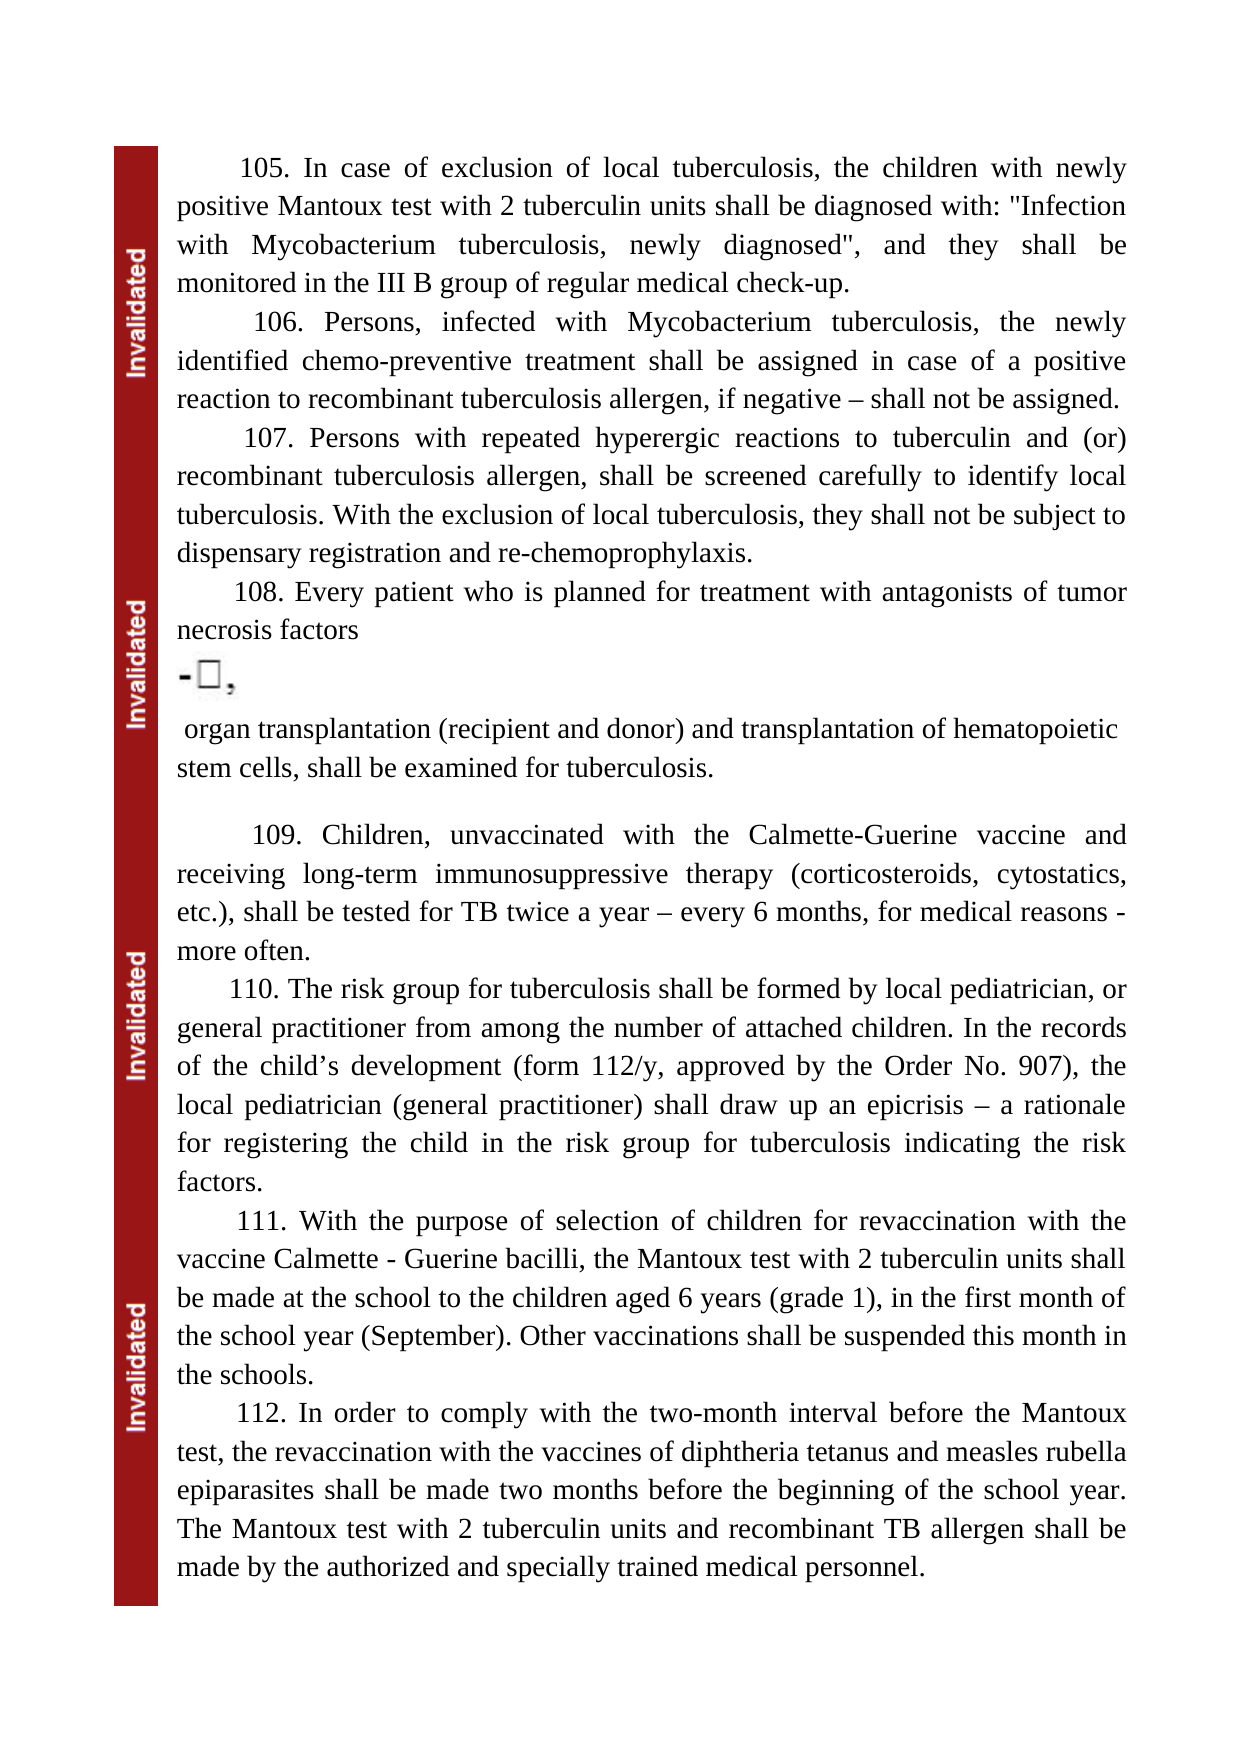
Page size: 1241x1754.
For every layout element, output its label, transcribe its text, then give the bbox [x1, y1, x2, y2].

picture [114, 415, 158, 420]
picture [114, 569, 158, 574]
picture [114, 299, 158, 304]
text 110. The risk group for tuberculosis shall be formed by local pediatrician, or general practitioner from among the number of attached children. In the records of the child’s development (form 112/y, approved by the Order No. 907), the local pediatrician (general practitioner) shall draw up an epicrisis – a rationale for registering the child in the risk group for tuberculosis indicating the risk factors. [112, 971, 1128, 1198]
text 112. In order to comply with the two-month interval before the Mantoux test, the revaccination with the vaccines of diphtheria tetanus and measles rubella epiparasites shall be made two months before the beginning of the school year. The Mantoux test with 2 tuberculin units and recombinant TB allergen shall be made by the authorized and specially trained medical personnel. [112, 1395, 1128, 1583]
picture [176, 651, 240, 708]
picture [114, 1583, 158, 1606]
text organ transplantation (recipient and donor) and transplantation of hematopoietic stem cells, shall be examined for tuberculosis. [112, 711, 1128, 813]
picture [114, 813, 158, 817]
text 109. Children, unvaccinated with the Calmette-Guerine vaccine and receiving long-term immunosuppressive therapy (corticosteroids, cytostatics, etc.), shall be tested for TB twice a year – every 6 months, for medical reasons - more often. [112, 817, 1128, 966]
text 108. Every patient who is planned for treatment with antagonists of tumor necrosis factors [112, 574, 1128, 646]
text 111. With the purpose of selection of children for revaccination with the vaccine Calmette - Guerine bacilli, the Mantoux test with 2 tuberculin units shall be made at the school to the children aged 6 years (grade 1), in the first month of the school year (September). Other vaccinations shall be suspended this month in the schools. [112, 1203, 1128, 1390]
picture [114, 966, 158, 971]
picture [114, 1390, 158, 1395]
picture [114, 1198, 158, 1203]
picture [114, 146, 158, 150]
text 107. Persons with repeated hyperergic reactions to tuberculin and (or) recombinant tuberculosis allergen, shall be screened carefully to identify local tuberculosis. With the exclusion of local tuberculosis, they shall not be subject to dispensary registration and re-chemoprophylaxis. [112, 420, 1128, 569]
picture [114, 646, 158, 711]
text 106. Persons, infected with Mycobacterium tuberculosis, the newly identified chemo-preventive treatment shall be assigned in case of a positive reaction to recombinant tuberculosis allergen, if negative – shall not be assigned. [112, 304, 1128, 415]
text 105. In case of exclusion of local tuberculosis, the children with newly positive Mantoux test with 2 tuberculin units shall be diagnosed with: "Infection with Mycobacterium tuberculosis, newly diagnosed", and they shall be monitored in the III B group of regular medical check-up. [112, 150, 1128, 299]
